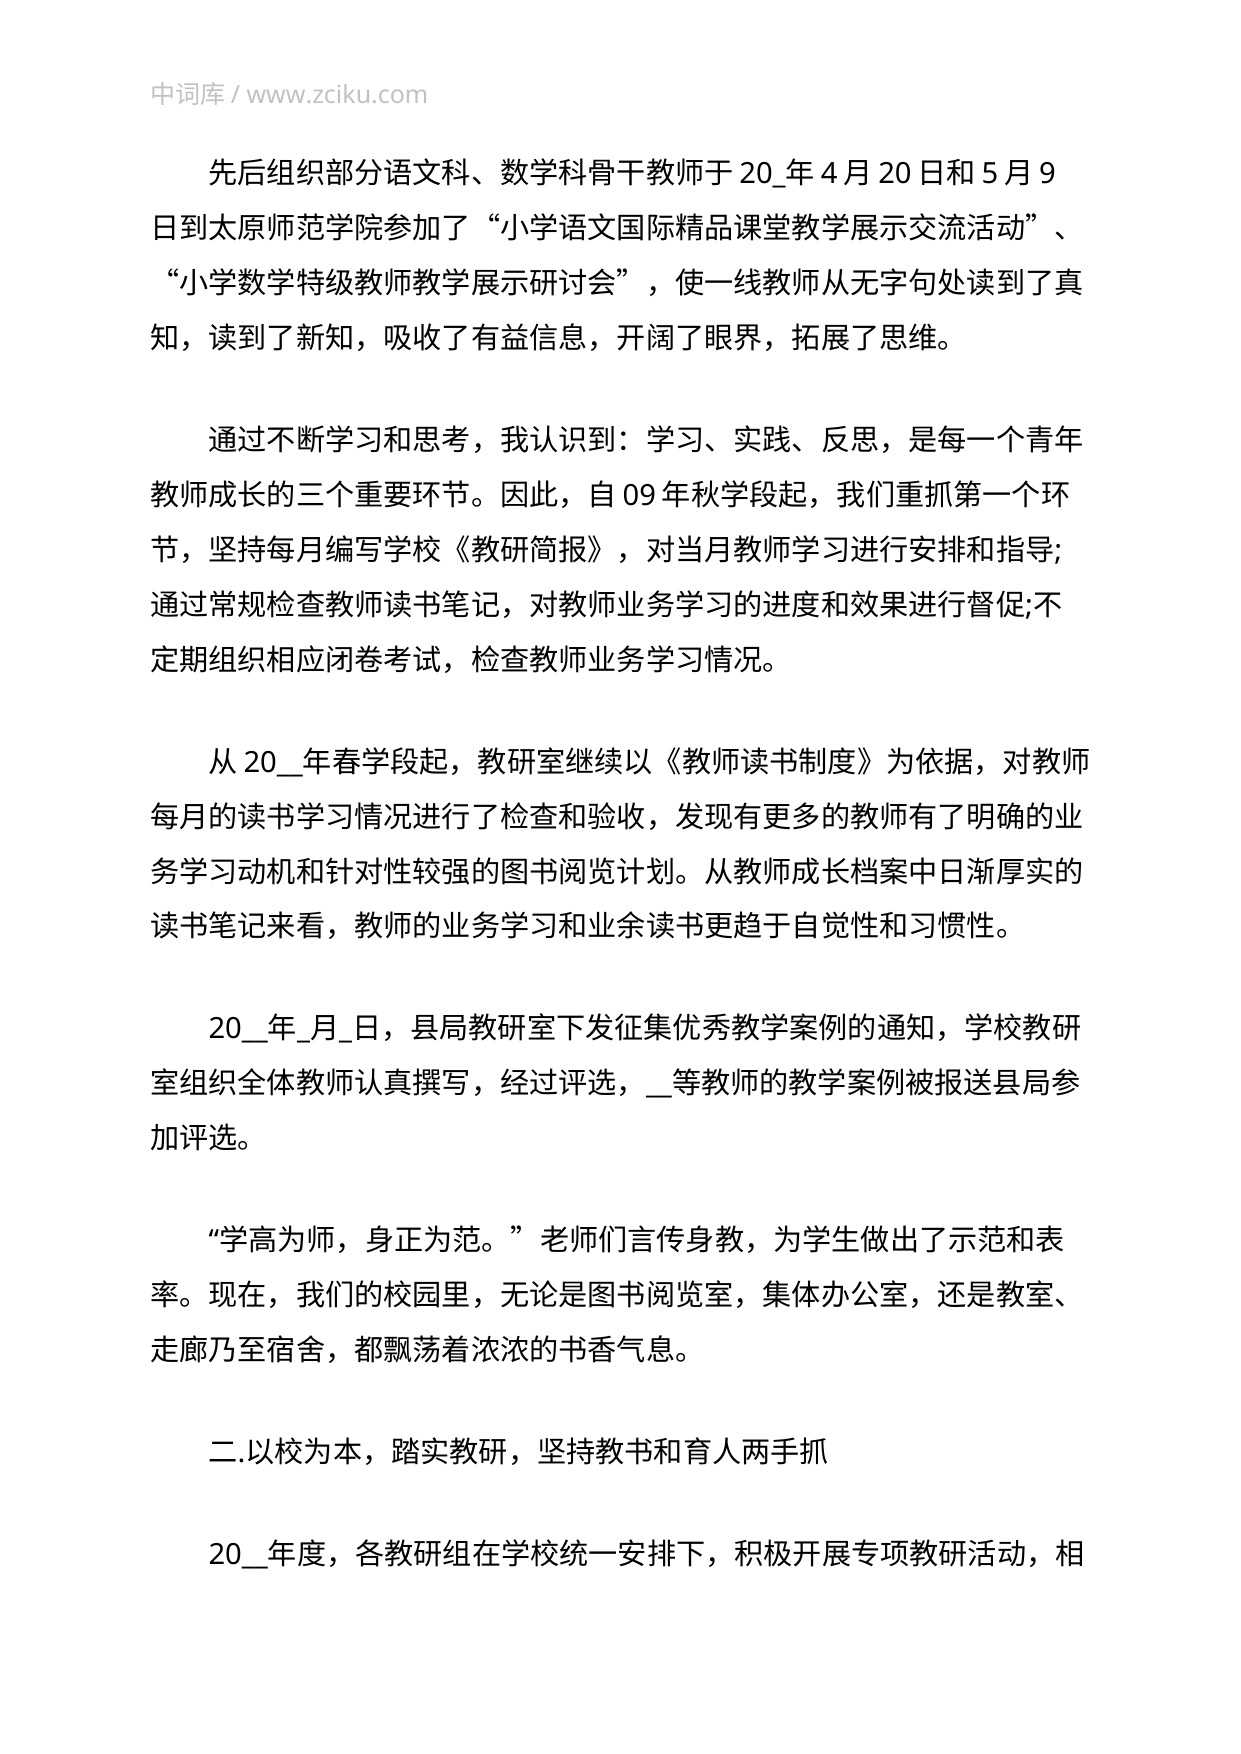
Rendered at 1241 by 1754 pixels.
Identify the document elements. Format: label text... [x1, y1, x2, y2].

text 从20__年春学段起，教研室继续以《教师读书制度》为依据，对教师每月的读书学习情况进行了检查和验收，发现有更多的教师有了明确的业务学习动机和针对性较强的图书阅览计划。从教师成长档案中日渐厚实的读书笔记来看，教师的业务学习和业余读书更趋于自觉性和习惯性。 [150, 738, 1090, 945]
text 20__年_月_日，县局教研室下发征集优秀教学案例的通知，学校教研室组织全体教师认真撰写，经过评选，__等教师的教学案例被报送县局参加评选。 [150, 1005, 1090, 1157]
text 先后组织部分语文科、数学科骨干教师于20_年4月20日和5月9日到太原师范学院参加了“小学语文国际精品课堂教学展示交流活动”、 “小学数学特级教师教学展示研讨会”，使一线教师从无字句处读到了真知，读到了新知，吸收了有益信息，开阔了眼界，拓展了思维。 [150, 150, 1090, 357]
text 二.以校为本，踏实教研，坚持教书和育人两手抓 [150, 1428, 1090, 1471]
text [150, 1530, 1090, 1573]
text 通过不断学习和思考，我认识到：学习、实践、反思，是每一个青年教师成长的三个重要环节。因此，自09年秋学段起，我们重抓第一个环节，坚持每月编写学校《教研简报》，对当月教师学习进行安排和指导;通过常规检查教师读书笔记，对教师业务学习的进度和效果进行督促;不定期组织相应闭卷考试，检查教师业务学习情况。 [150, 417, 1090, 679]
text “学高为师，身正为范。”老师们言传身教，为学生做出了示范和表率。现在，我们的校园里，无论是图书阅览室，集体办公室，还是教室、走廊乃至宿舍，都飘荡着浓浓的书香气息。 [150, 1217, 1090, 1369]
